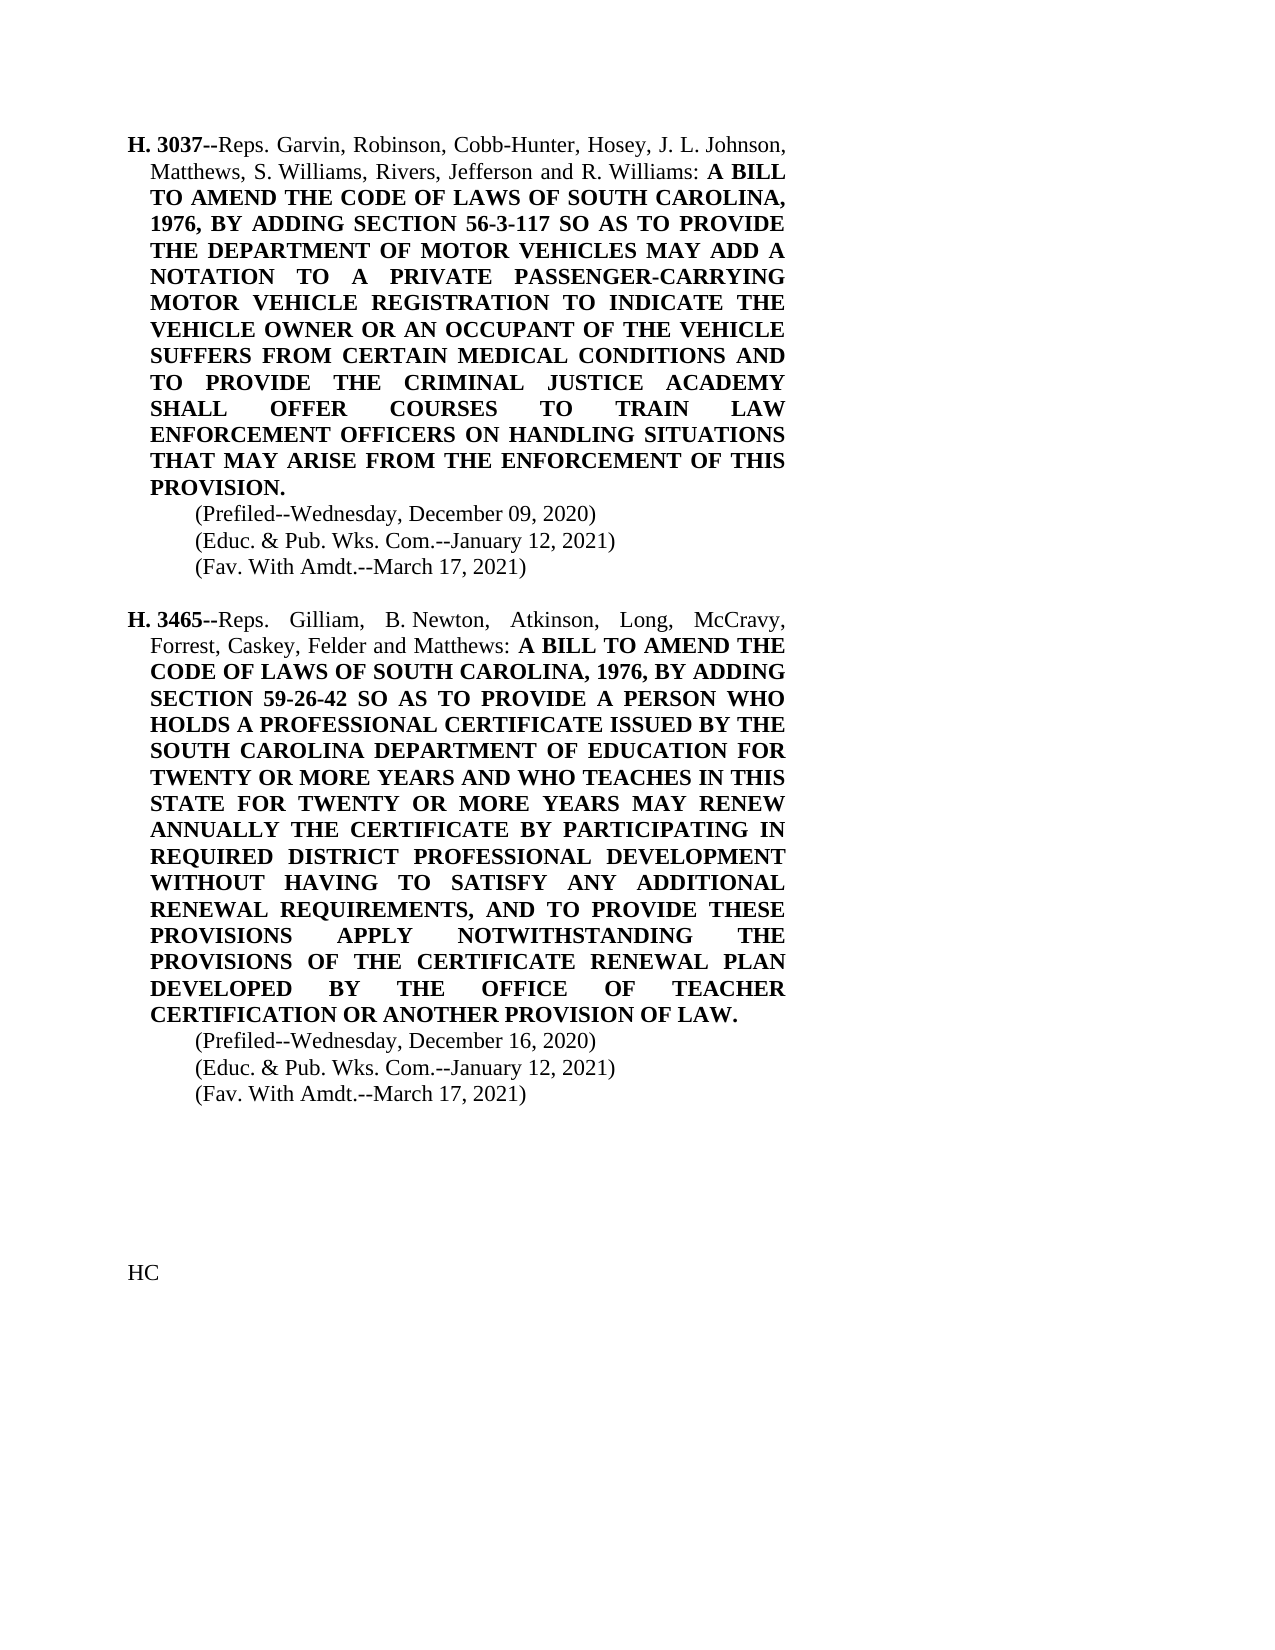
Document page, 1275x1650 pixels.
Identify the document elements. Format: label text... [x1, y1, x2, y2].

text (Fav. With Amdt.--March 17, 2021) [195, 1080, 786, 1106]
text H. 3037--Reps. Garvin, Robinson, Cobb-Hunter, Hosey, J. L. Johnson, Matthews, S. Williams, Rivers, Jefferson and R. Williams: A BILL TO AMEND THE CODE OF LAWS OF SOUTH CAROLINA, 1976, BY ADDING SECTION 56-3-117 SO AS TO PROVIDE THE DEPARTMENT OF MOTOR VEHICLES MAY ADD A NOTATION TO A PRIVATE PASSENGER-CARRYING MOTOR VEHICLE REGISTRATION TO INDICATE THE VEHICLE OWNER OR AN OCCUPANT OF THE VEHICLE SUFFERS FROM CERTAIN MEDICAL CONDITIONS AND TO PROVIDE THE CRIMINAL JUSTICE ACADEMY SHALL OFFER COURSES TO TRAIN LAW ENFORCEMENT OFFICERS ON HANDLING SITUATIONS THAT MAY ARISE FROM THE ENFORCEMENT OF THIS PROVISION. [127, 131, 786, 500]
text (Educ. & Pub. Wks. Com.--January 12, 2021) [195, 527, 786, 553]
text (Fav. With Amdt.--March 17, 2021) [195, 553, 786, 579]
text (Educ. & Pub. Wks. Com.--January 12, 2021) [195, 1054, 786, 1080]
text (Prefiled--Wednesday, December 16, 2020) [195, 1027, 786, 1054]
text H. 3465--Reps. Gilliam, B. Newton, Atkinson, Long, McCravy, Forrest, Caskey, Felder and Matthews: A BILL TO AMEND THE CODE OF LAWS OF SOUTH CAROLINA, 1976, BY ADDING SECTION 59-26-42 SO AS TO PROVIDE A PERSON WHO HOLDS A PROFESSIONAL CERTIFICATE ISSUED BY THE SOUTH CAROLINA DEPARTMENT OF EDUCATION FOR TWENTY OR MORE YEARS AND WHO TEACHES IN THIS STATE FOR TWENTY OR MORE YEARS MAY RENEW ANNUALLY THE CERTIFICATE BY PARTICIPATING IN REQUIRED DISTRICT PROFESSIONAL DEVELOPMENT WITHOUT HAVING TO SATISFY ANY ADDITIONAL RENEWAL REQUIREMENTS, AND TO PROVIDE THESE PROVISIONS APPLY NOTWITHSTANDING THE PROVISIONS OF THE CERTIFICATE RENEWAL PLAN DEVELOPED BY THE OFFICE OF TEACHER CERTIFICATION OR ANOTHER PROVISION OF LAW. [127, 606, 786, 1027]
text (Prefiled--Wednesday, December 09, 2020) [195, 500, 786, 527]
